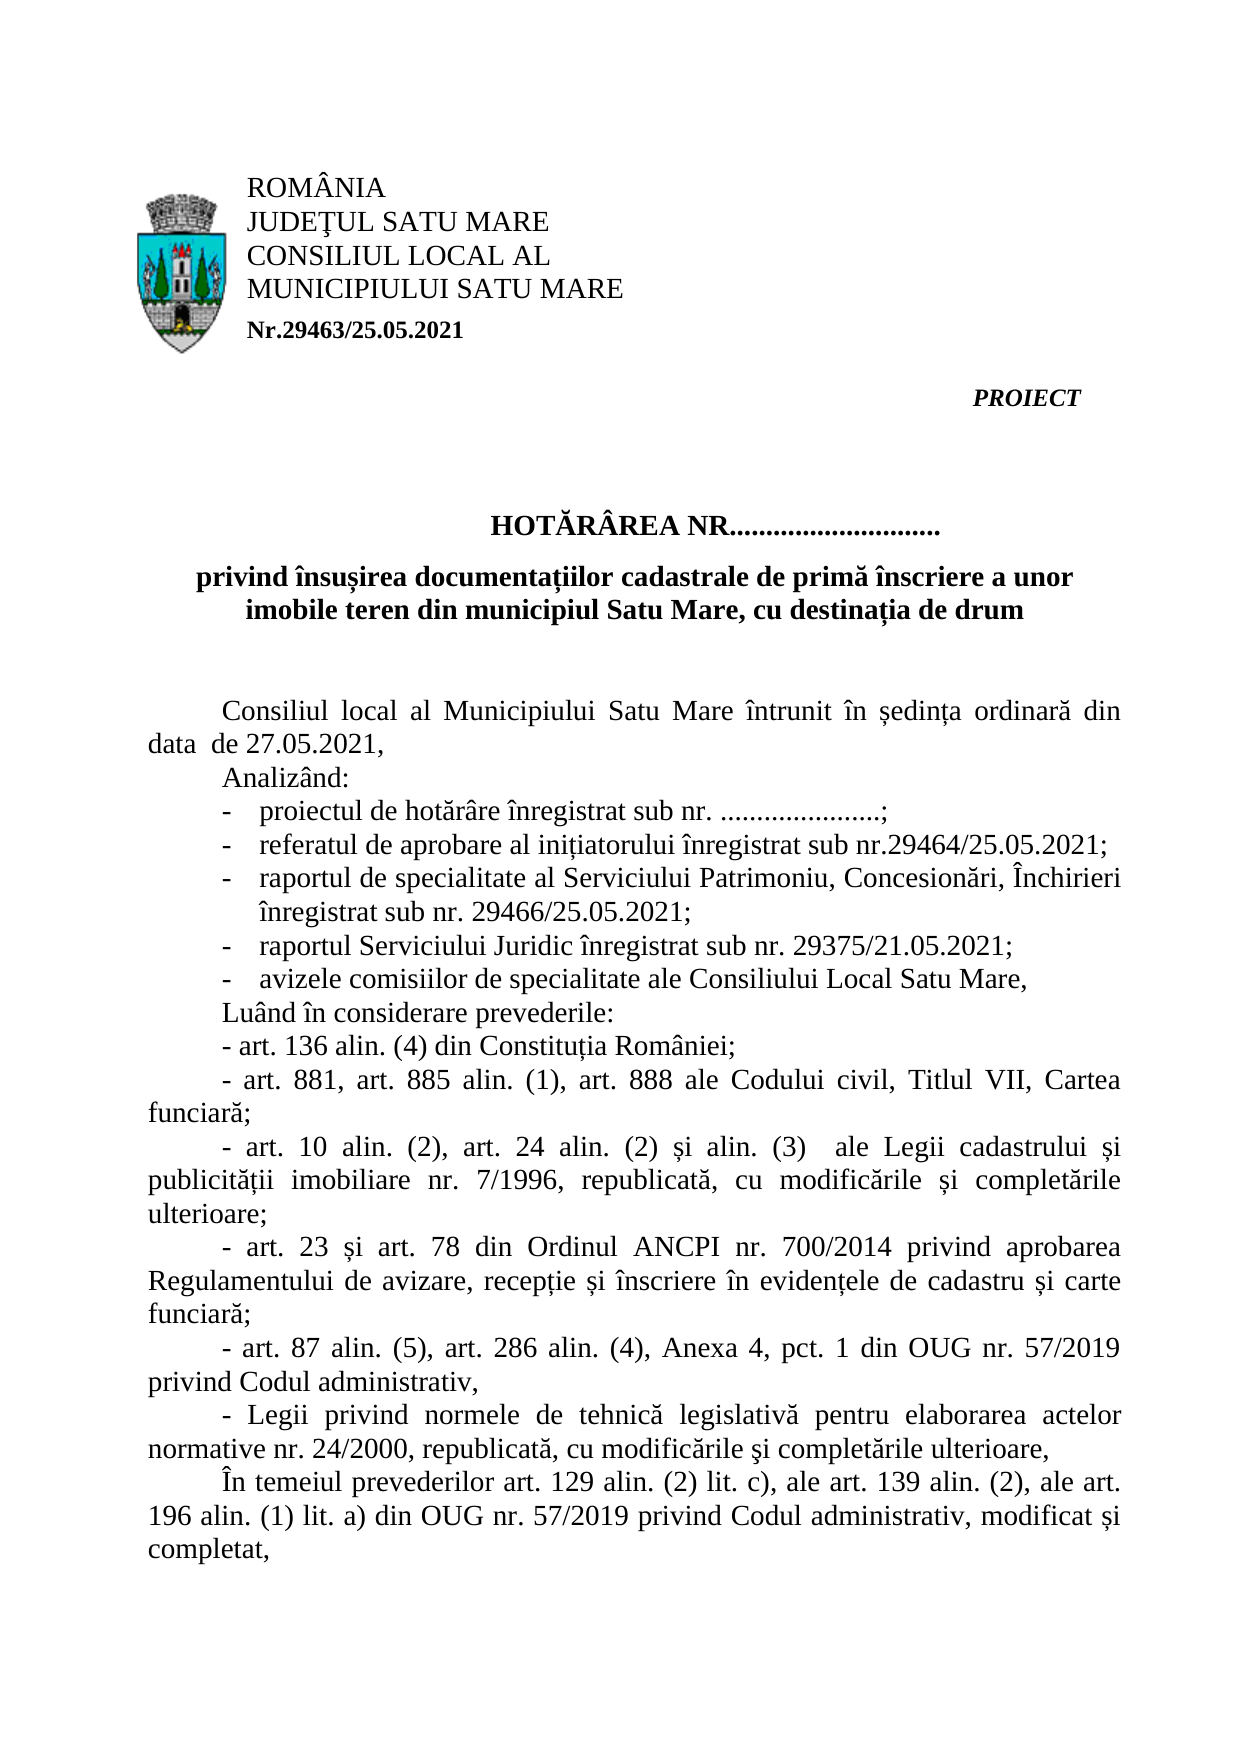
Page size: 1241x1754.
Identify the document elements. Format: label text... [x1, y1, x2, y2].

text În temeiul prevederilor art. 129 alin. (2) lit. c), ale art. 139 alin. (2), ale art. 196 alin. (1) lit. a) din OUG nr. 57/2019 privind Codul administrativ, modificat și completat, [148, 1464, 1122, 1565]
text Consiliul local al Municipiului Satu Mare întrunit în ședința ordinară din data de 27.05.2021, [148, 693, 1122, 760]
list raportul Serviciului Juridic înregistrat sub nr. 29375/21.05.2021; [222, 928, 1122, 961]
picture [133, 191, 227, 357]
text - art. 10 alin. (2), art. 24 alin. (2) și alin. (3) ale Legii cadastrului și publicității imobiliare nr. 7/1996, republicată, cu modificările și completările ulterioare; [148, 1129, 1122, 1229]
text ROMÂNIA [148, 171, 1122, 204]
text Analizând: [148, 760, 1122, 793]
text PROIECT [973, 354, 1122, 412]
text MUNICIPIULUI SATU MARE [227, 271, 1122, 305]
list avizele comisiilor de specialitate ale Consiliului Local Satu Mare, [222, 961, 1122, 995]
text - Legii privind normele de tehnică legislativă pentru elaborarea actelor normative nr. 24/2000, republicată, cu modificările şi completările ulterioare, [148, 1397, 1122, 1464]
text - art. 136 alin. (4) din Constituția României; [148, 1028, 1122, 1062]
list referatul de aprobare al inițiatorului înregistrat sub nr.29464/25.05.2021; [222, 827, 1122, 861]
text - art. 87 alin. (5), art. 286 alin. (4), Anexa 4, pct. 1 din OUG nr. 57/2019 privind Codul administrativ, [148, 1330, 1122, 1397]
text HOTĂRÂREA NR............................. [148, 508, 1122, 542]
text - art. 23 și art. 78 din Ordinul ANCPI nr. 700/2014 privind aprobarea Regulamentului de avizare, recepție și înscriere în evidențele de cadastru și carte funciară; [148, 1229, 1122, 1330]
text Nr.29463/25.05.2021 [227, 315, 1122, 344]
list proiectul de hotărâre înregistrat sub nr. ......................; [222, 793, 1122, 827]
text CONSILIUL LOCAL AL [227, 238, 1122, 271]
text Luând în considerare prevederile: [148, 995, 1122, 1028]
text privind însușirea documentațiilor cadastrale de primă înscriere a unor imobile teren din municipiul Satu Mare, cu destinația de drum [148, 559, 1122, 626]
list raportul de specialitate al Serviciului Patrimoniu, Concesionări, Închirieri înregistrat sub nr. 29466/25.05.2021; [222, 861, 1122, 928]
text JUDEŢUL SATU MARE [227, 204, 1122, 238]
text - art. 881, art. 885 alin. (1), art. 888 ale Codului civil, Titlul VII, Cartea funciară; [148, 1062, 1122, 1129]
